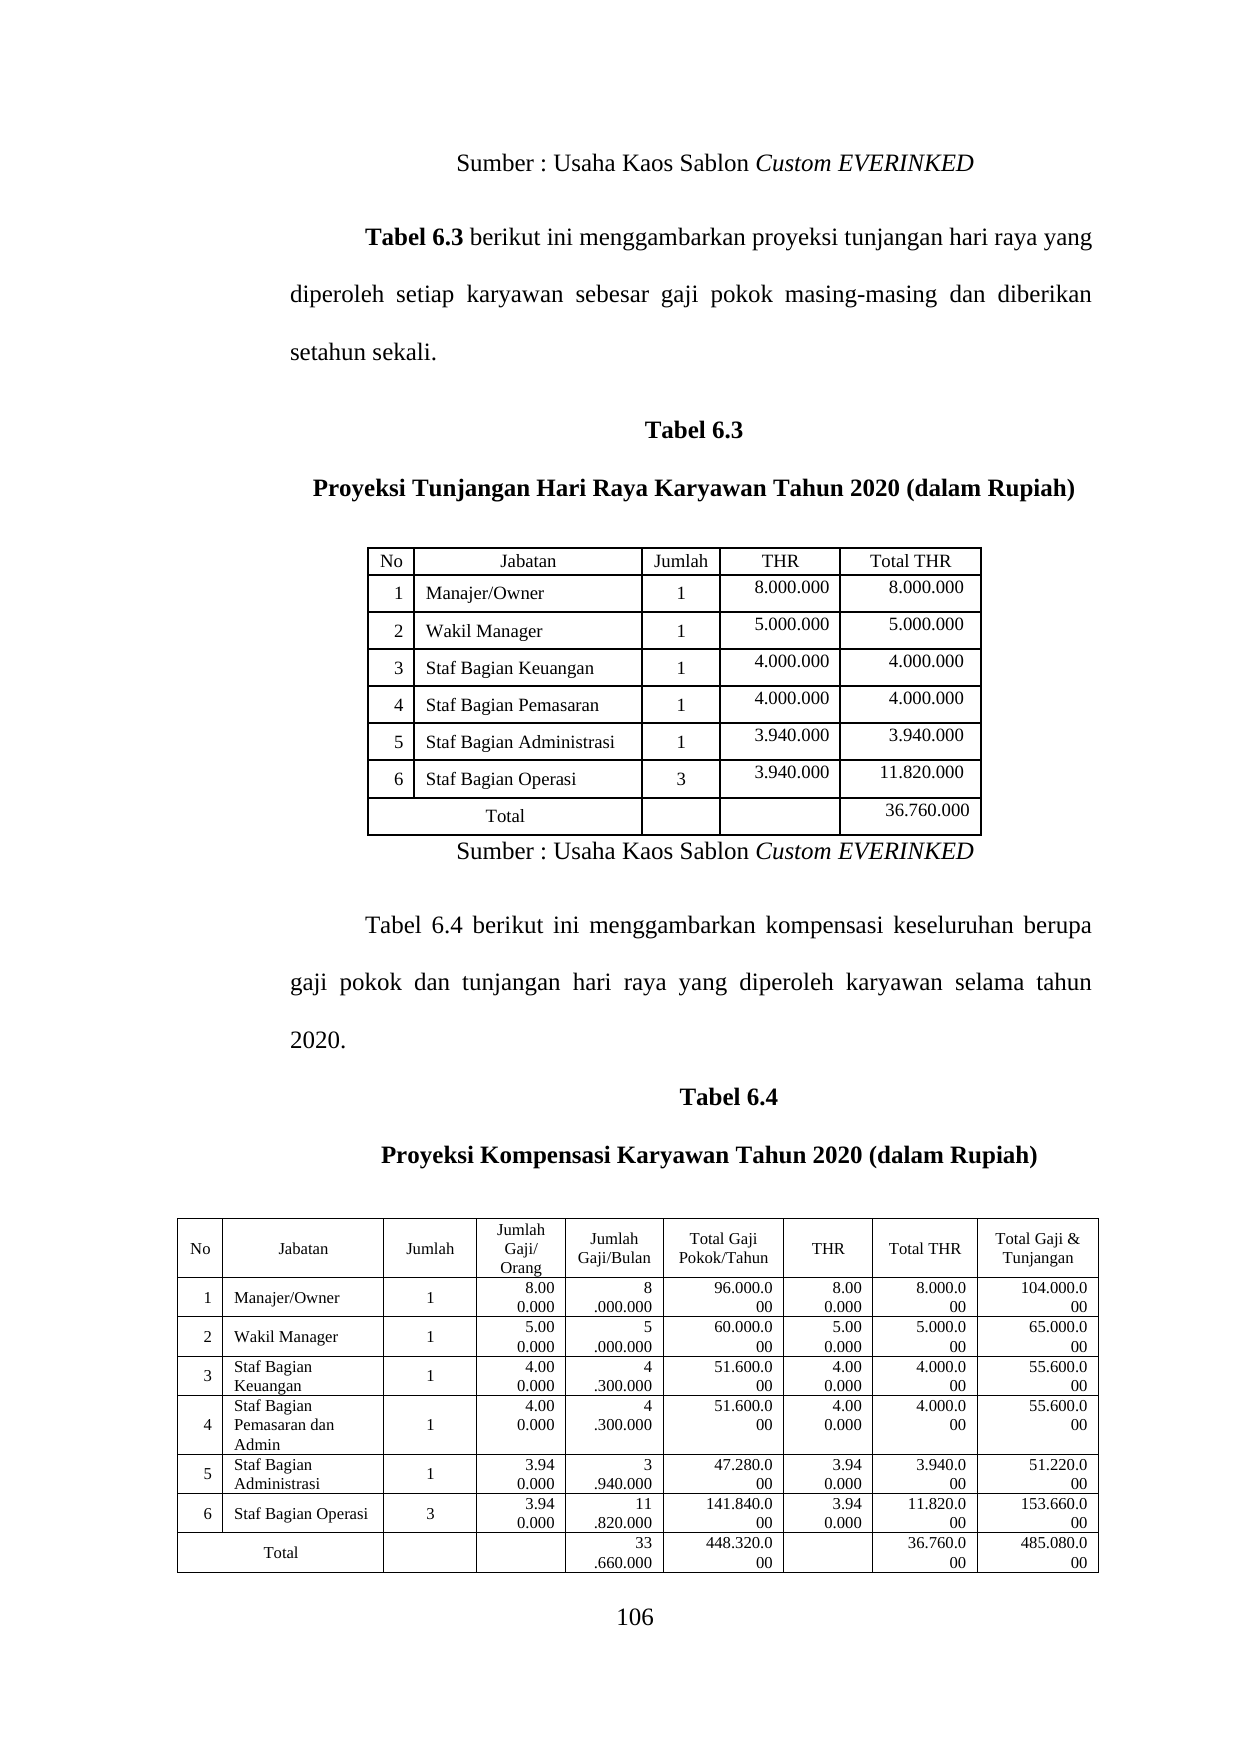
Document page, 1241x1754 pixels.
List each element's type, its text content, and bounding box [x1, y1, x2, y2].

table_header No [369, 549, 413, 573]
table_cell 1 [384, 1278, 476, 1316]
table_cell 96.000.000 [664, 1278, 783, 1316]
table_cell 1 [643, 724, 719, 759]
table_cell 3.940.000 [721, 724, 839, 759]
table_cell 8.000.000 [477, 1278, 565, 1316]
table_cell [477, 1533, 565, 1572]
table_cell 6 [369, 761, 413, 797]
table_cell Wakil Manager [415, 613, 641, 648]
table_cell 11.820.000 [873, 1494, 977, 1532]
table_header Jumlah Gaji/ Orang [477, 1219, 565, 1277]
table_cell Staf Bagian Operasi [415, 761, 641, 797]
table_header No [178, 1219, 222, 1277]
table_cell 3.940.000 [721, 761, 839, 797]
table_cell 3.940.000 [841, 724, 980, 759]
list Tabel 6.4 berikut ini menggambarkan kompensasi keseluruhan berupa gaji pokok dan tunjangan hari raya yang diperoleh karyawan selama tahun 2020. [290, 910, 1092, 1054]
table_cell 5.000.000 [841, 613, 980, 648]
table_cell Manajer/Owner [415, 576, 641, 611]
table_cell Total [369, 799, 641, 834]
table_cell 8.000.000 [841, 576, 980, 611]
text Tabel 6.3 Proyeksi Tunjangan Hari Raya Karyawan Tahun 2020 (dalam Rupiah) [295, 415, 1092, 501]
table_cell 485.080.000 [978, 1533, 1098, 1572]
table_cell 4.000.000 [477, 1357, 565, 1395]
table_cell 1 [384, 1396, 476, 1453]
table_cell 4.000.000 [784, 1357, 872, 1395]
table_cell 4.000.000 [873, 1396, 977, 1453]
table_cell 8.000.000 [566, 1278, 663, 1316]
table_cell 4.000.000 [784, 1396, 872, 1453]
table_cell 51.600.000 [664, 1396, 783, 1453]
table_cell 4.300.000 [566, 1357, 663, 1395]
table_cell 3.940.000 [477, 1455, 565, 1493]
table_cell 6 [178, 1494, 222, 1532]
table_cell 60.000.000 [664, 1317, 783, 1356]
table_cell 3 [643, 761, 719, 797]
table_cell Staf Bagian Keuangan [415, 650, 641, 685]
table_cell 4.000.000 [721, 687, 839, 722]
table_cell Staf Bagian Pemasaran dan Admin [223, 1396, 383, 1453]
table_cell 3.940.000 [566, 1455, 663, 1493]
list Tabel 6.3 berikut ini menggambarkan proyeksi tunjangan hari raya yang diperoleh setiap karyawan sebesar gaji pokok masing-masing dan diberikan setahun sekali. [290, 222, 1092, 366]
table_cell 1 [178, 1278, 222, 1316]
table_cell 47.280.000 [664, 1455, 783, 1493]
table_header Total Gaji Pokok/Tahun [664, 1219, 783, 1277]
table_cell Wakil Manager [223, 1317, 383, 1356]
table_cell [384, 1533, 476, 1572]
table_cell Total [178, 1533, 383, 1572]
table_cell 153.660.000 [978, 1494, 1098, 1532]
table_cell 1 [643, 576, 719, 611]
table_header Jumlah Gaji/Bulan [566, 1219, 663, 1277]
list Tabel 6.4 [290, 1082, 1092, 1111]
table_cell [643, 799, 719, 834]
text Sumber : Usaha Kaos Sablon Custom EVERINKED [177, 148, 1092, 176]
table_cell 3.940.000 [784, 1455, 872, 1493]
table_cell 2 [369, 613, 413, 648]
table_cell 55.600.000 [978, 1357, 1098, 1395]
table_cell 36.760.000 [873, 1533, 977, 1572]
table_header Jumlah [384, 1219, 476, 1277]
table_cell 1 [369, 576, 413, 611]
table_cell 5 [369, 724, 413, 759]
table_cell 8.000.000 [873, 1278, 977, 1316]
table_cell 5.000.000 [566, 1317, 663, 1356]
table_cell 5.000.000 [784, 1317, 872, 1356]
table_cell 4.000.000 [873, 1357, 977, 1395]
table_cell 1 [643, 687, 719, 722]
table_cell 4.000.000 [841, 650, 980, 685]
table_cell 4.000.000 [477, 1396, 565, 1453]
table_cell 5.000.000 [721, 613, 839, 648]
table_cell 4 [369, 687, 413, 722]
table_header THR [721, 549, 839, 573]
table_cell 1 [643, 613, 719, 648]
table_cell 4.000.000 [841, 687, 980, 722]
table_cell Staf Bagian Keuangan [223, 1357, 383, 1395]
table_cell 5.000.000 [477, 1317, 565, 1356]
text Sumber : Usaha Kaos Sablon Custom EVERINKED [177, 836, 1092, 864]
table_cell 3.940.000 [784, 1494, 872, 1532]
table_cell 3 [369, 650, 413, 685]
table_header Total Gaji & Tunjangan [978, 1219, 1098, 1277]
table_cell 33.660.000 [566, 1533, 663, 1572]
table_cell 3 [384, 1494, 476, 1532]
table_header Total THR [873, 1219, 977, 1277]
table_cell 1 [384, 1455, 476, 1493]
table_cell 51.220.000 [978, 1455, 1098, 1493]
table_cell 448.320.000 [664, 1533, 783, 1572]
table_cell 1 [384, 1357, 476, 1395]
table_cell 4.300.000 [566, 1396, 663, 1453]
table_header THR [784, 1219, 872, 1277]
table_cell 1 [384, 1317, 476, 1356]
table_cell 51.600.000 [664, 1357, 783, 1395]
table_cell [721, 799, 839, 834]
table_cell Staf Bagian Administrasi [223, 1455, 383, 1493]
table_cell 1 [643, 650, 719, 685]
table_cell Manajer/Owner [223, 1278, 383, 1316]
table_cell 3.940.000 [477, 1494, 565, 1532]
table_cell 4.000.000 [721, 650, 839, 685]
table_cell [784, 1533, 872, 1572]
table_header Jabatan [415, 549, 641, 573]
table_cell 65.000.000 [978, 1317, 1098, 1356]
table_cell 3.940.000 [873, 1455, 977, 1493]
table_cell 8.000.000 [784, 1278, 872, 1316]
table_cell 8.000.000 [721, 576, 839, 611]
list Proyeksi Kompensasi Karyawan Tahun 2020 (dalam Rupiah) [251, 1140, 1092, 1169]
table_cell 5 [178, 1455, 222, 1493]
table_cell Staf Bagian Administrasi [415, 724, 641, 759]
table_header Jumlah [643, 549, 719, 573]
table_cell Staf Bagian Pemasaran [415, 687, 641, 722]
table_cell 11.820.000 [566, 1494, 663, 1532]
table_cell 3 [178, 1357, 222, 1395]
table_cell 11.820.000 [841, 761, 980, 797]
table_cell 4 [178, 1396, 222, 1453]
table_cell 5.000.000 [873, 1317, 977, 1356]
table_cell 55.600.000 [978, 1396, 1098, 1453]
table_cell Staf Bagian Operasi [223, 1494, 383, 1532]
table_header Total THR [841, 549, 980, 573]
table_header Jabatan [223, 1219, 383, 1277]
table_cell 2 [178, 1317, 222, 1356]
table_cell 141.840.000 [664, 1494, 783, 1532]
table_cell 36.760.000 [841, 799, 980, 834]
table_cell 104.000.000 [978, 1278, 1098, 1316]
